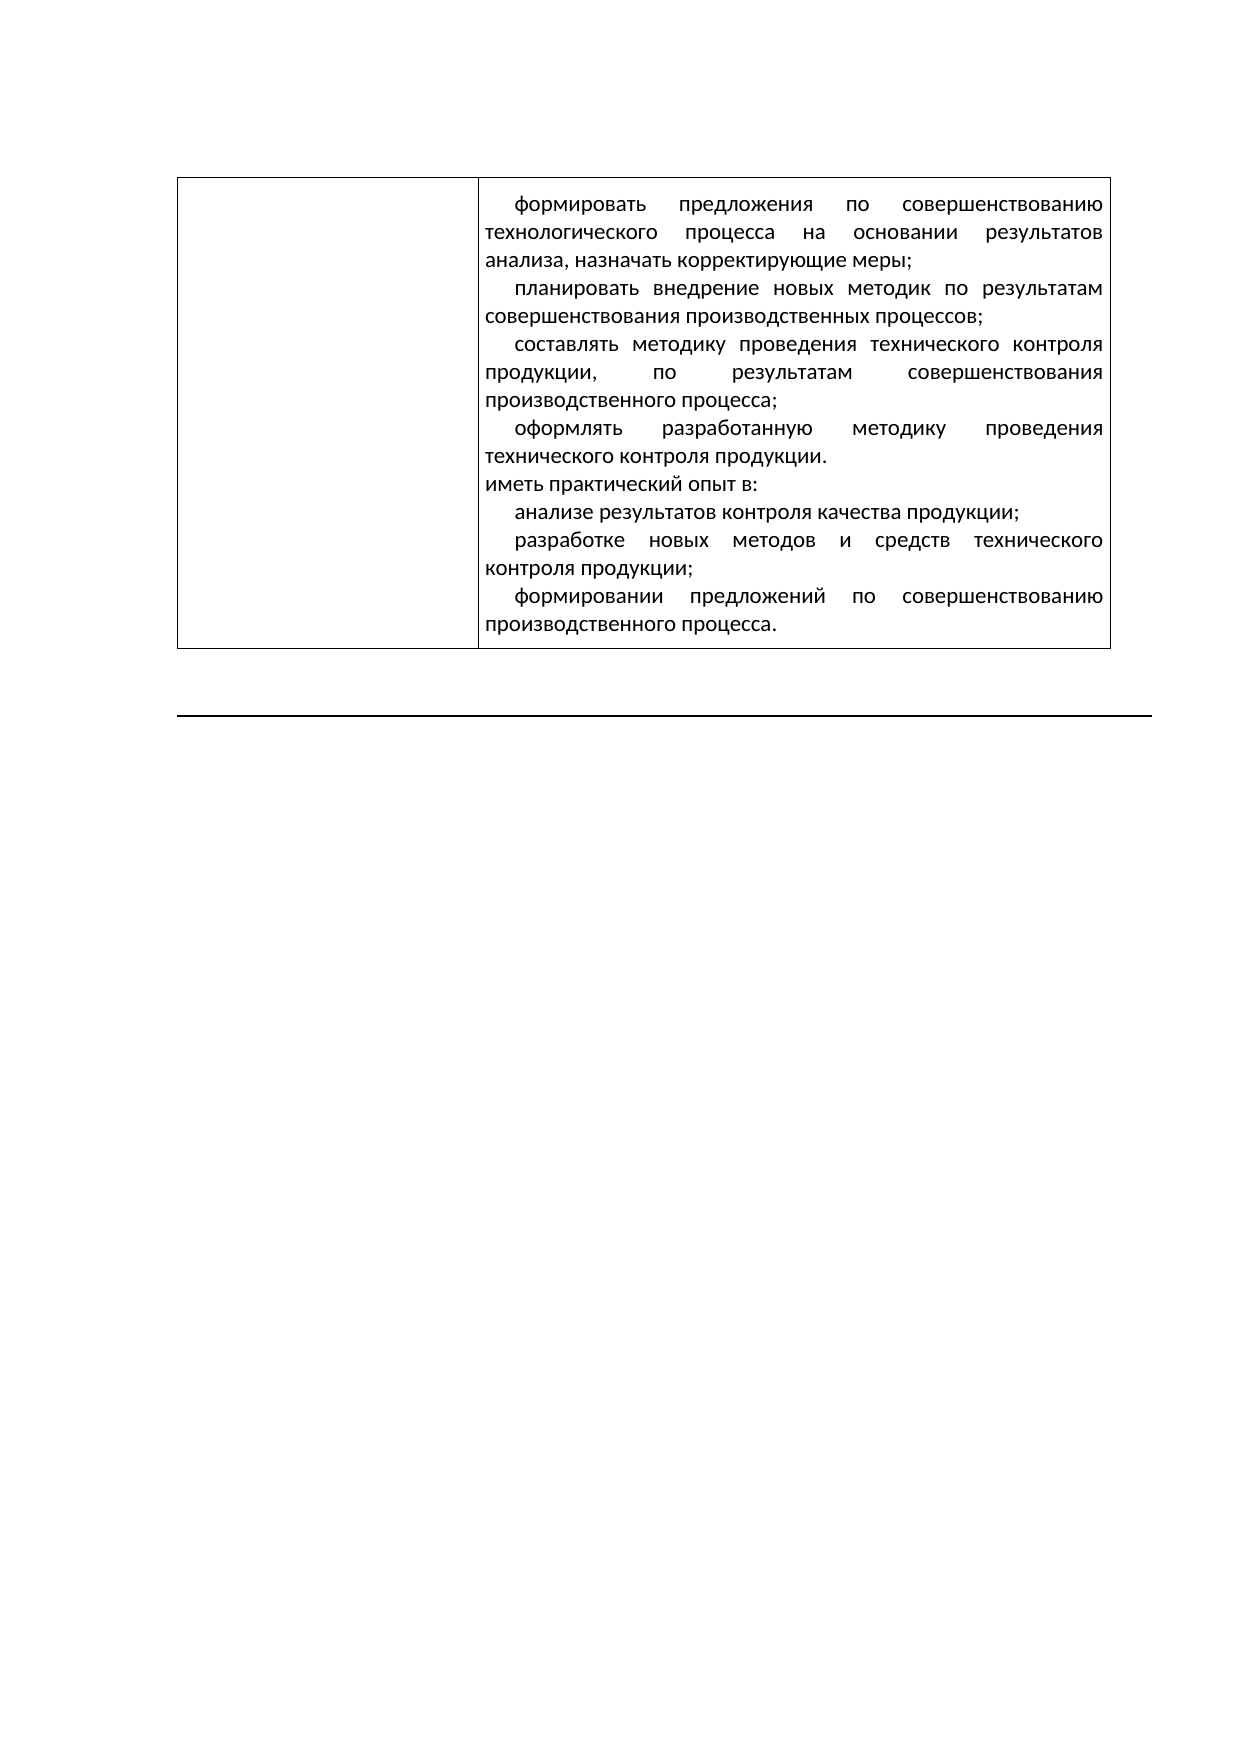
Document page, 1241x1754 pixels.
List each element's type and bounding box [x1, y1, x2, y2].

table_cell [178, 178, 478, 648]
table_cell [479, 178, 1110, 648]
